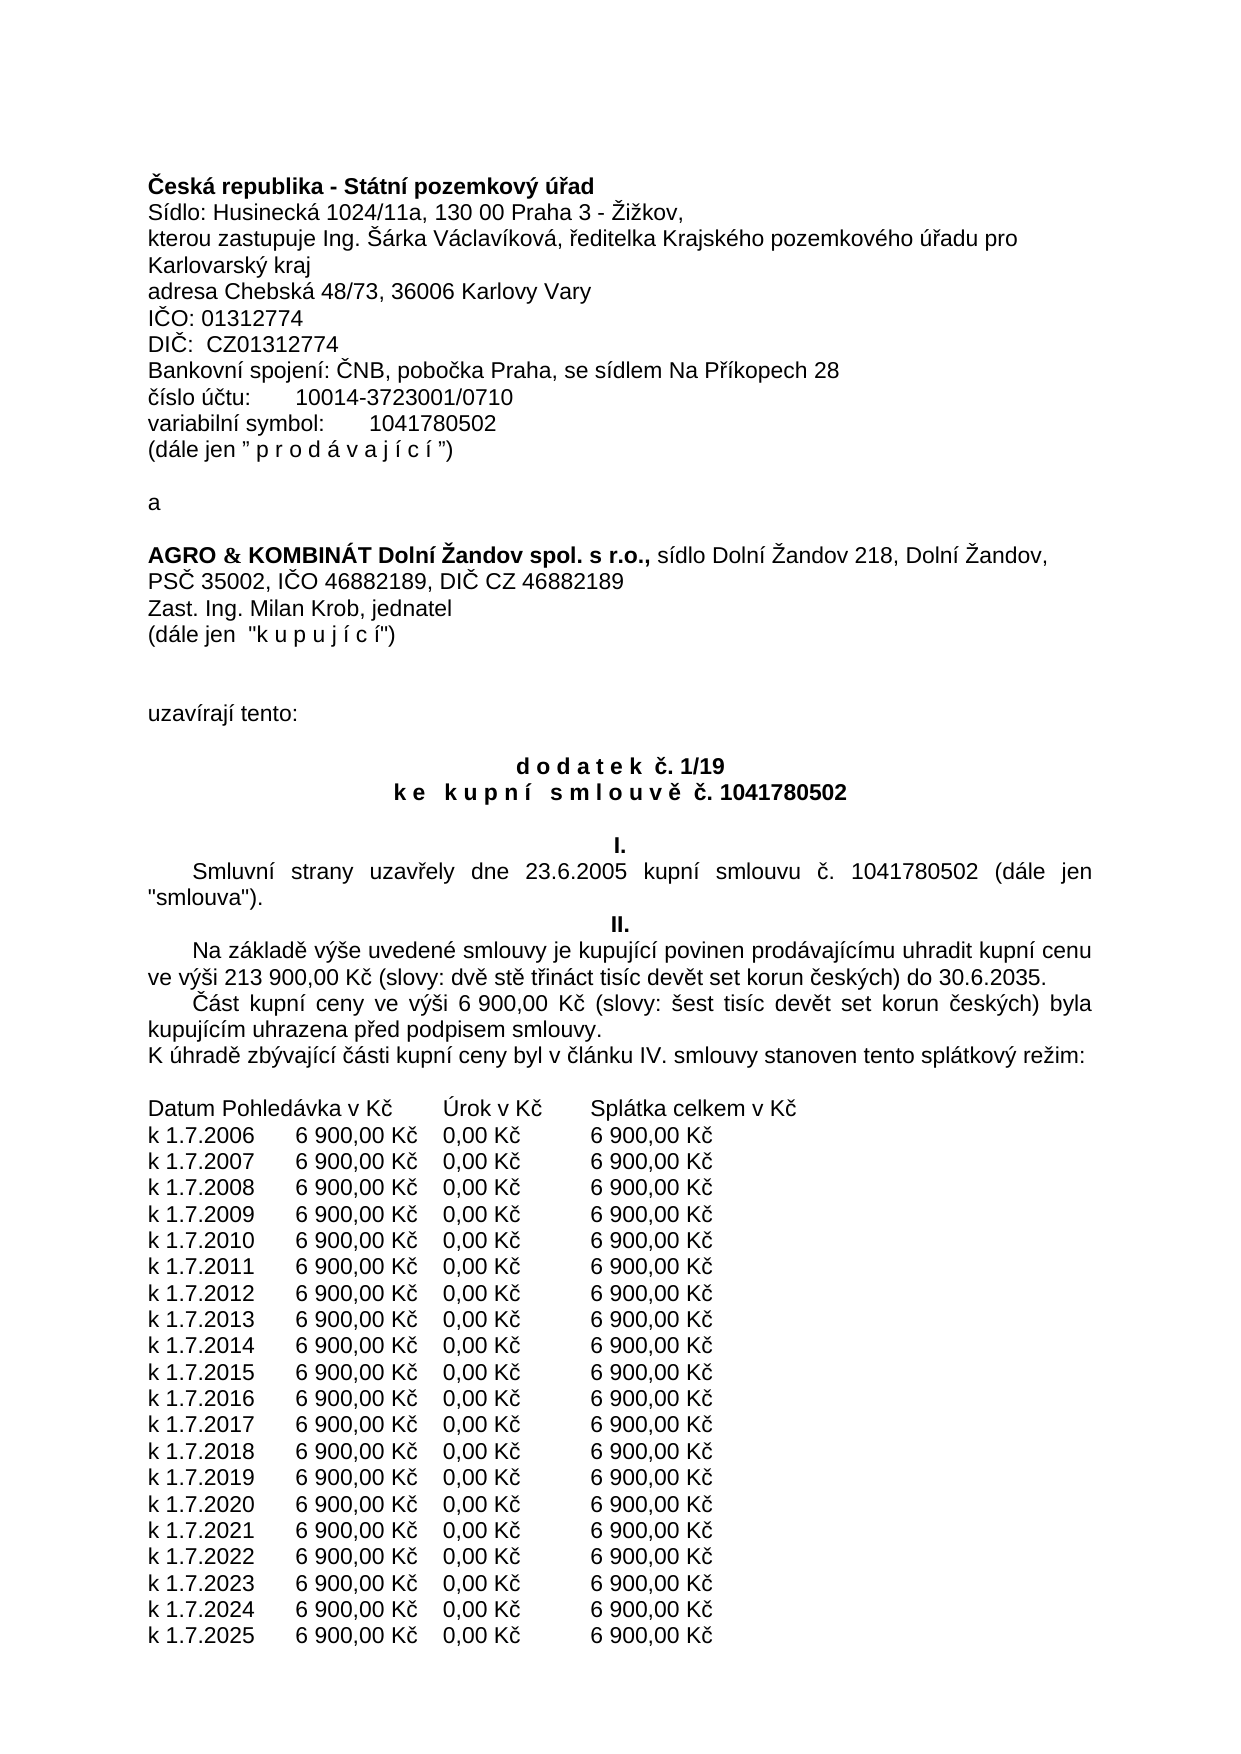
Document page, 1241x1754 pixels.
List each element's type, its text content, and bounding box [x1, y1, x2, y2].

text kterou zastupuje Ing. Šárka Václavíková, ředitelka Krajského pozemkového úřadu pro Karlovarský kraj [148, 225, 1092, 278]
text k 1.7.2009 6 900,00 Kč 0,00 Kč 6 900,00 Kč [148, 1201, 1092, 1227]
text k e k u p n í s m l o u v ě č. 1041780502 [148, 779, 1092, 805]
text k 1.7.2011 6 900,00 Kč 0,00 Kč 6 900,00 Kč [148, 1253, 1092, 1280]
text k 1.7.2007 6 900,00 Kč 0,00 Kč 6 900,00 Kč [148, 1148, 1092, 1174]
text Část kupní ceny ve výši 6 900,00 Kč (slovy: šest tisíc devět set korun českých) byla kupujícím uhrazena před podpisem smlouvy. [148, 990, 1092, 1042]
text a [148, 489, 1092, 515]
text Sídlo: Husinecká 1024/11a, 130 00 Praha 3 - Žižkov, [148, 199, 1092, 225]
text k 1.7.2012 6 900,00 Kč 0,00 Kč 6 900,00 Kč [148, 1280, 1092, 1306]
text k 1.7.2018 6 900,00 Kč 0,00 Kč 6 900,00 Kč [148, 1438, 1092, 1464]
text Datum Pohledávka v Kč Úrok v Kč Splátka celkem v Kč [148, 1095, 1092, 1122]
text k 1.7.2017 6 900,00 Kč 0,00 Kč 6 900,00 Kč [148, 1411, 1092, 1438]
text k 1.7.2025 6 900,00 Kč 0,00 Kč 6 900,00 Kč [148, 1622, 1092, 1649]
title Česká republika - Státní pozemkový úřad [148, 173, 1092, 199]
text Na základě výše uvedené smlouvy je kupující povinen prodávajícímu uhradit kupní cenu ve výši 213 900,00 Kč (slovy: dvě stě třináct tisíc devět set korun českých) do 30.6.2035. [148, 937, 1092, 990]
text (dále jen ” p r o d á v a j í c í ”) [148, 436, 1092, 463]
text variabilní symbol: 1041780502 [148, 410, 1092, 436]
text k 1.7.2022 6 900,00 Kč 0,00 Kč 6 900,00 Kč [148, 1543, 1092, 1569]
text k 1.7.2023 6 900,00 Kč 0,00 Kč 6 900,00 Kč [148, 1569, 1092, 1596]
text k 1.7.2006 6 900,00 Kč 0,00 Kč 6 900,00 Kč [148, 1122, 1092, 1148]
text d o d a t e k č. 1/19 [148, 753, 1092, 779]
text k 1.7.2013 6 900,00 Kč 0,00 Kč 6 900,00 Kč [148, 1306, 1092, 1332]
text k 1.7.2016 6 900,00 Kč 0,00 Kč 6 900,00 Kč [148, 1385, 1092, 1411]
text I. [148, 832, 1092, 858]
text Zast. Ing. Milan Krob, jednatel [148, 594, 1092, 621]
text k 1.7.2024 6 900,00 Kč 0,00 Kč 6 900,00 Kč [148, 1596, 1092, 1622]
text k 1.7.2019 6 900,00 Kč 0,00 Kč 6 900,00 Kč [148, 1464, 1092, 1491]
text Smluvní strany uzavřely dne 23.6.2005 kupní smlouvu č. 1041780502 (dále jen "smlouva"). [148, 858, 1092, 911]
text k 1.7.2010 6 900,00 Kč 0,00 Kč 6 900,00 Kč [148, 1227, 1092, 1253]
text adresa Chebská 48/73, 36006 Karlovy Vary [148, 278, 1092, 304]
text číslo účtu: 10014-3723001/0710 [148, 383, 1092, 410]
text K úhradě zbývající části kupní ceny byl v článku IV. smlouvy stanoven tento splátkový režim: [148, 1042, 1092, 1069]
text II. [148, 911, 1092, 937]
text k 1.7.2014 6 900,00 Kč 0,00 Kč 6 900,00 Kč [148, 1332, 1092, 1359]
text k 1.7.2021 6 900,00 Kč 0,00 Kč 6 900,00 Kč [148, 1517, 1092, 1543]
text k 1.7.2020 6 900,00 Kč 0,00 Kč 6 900,00 Kč [148, 1491, 1092, 1517]
text DIČ: CZ01312774 [148, 331, 1092, 357]
text uzavírají tento: [148, 700, 1092, 726]
text k 1.7.2015 6 900,00 Kč 0,00 Kč 6 900,00 Kč [148, 1359, 1092, 1385]
text (dále jen "k u p u j í c í") [148, 621, 1092, 647]
text k 1.7.2008 6 900,00 Kč 0,00 Kč 6 900,00 Kč [148, 1174, 1092, 1201]
text IČO: 01312774 [148, 304, 1092, 331]
text AGRO & KOMBINÁT Dolní Žandov spol. s r.o., sídlo Dolní Žandov 218, Dolní Žandov, PSČ 35002, IČO 46882189, DIČ CZ 46882189 [148, 542, 1092, 594]
text Bankovní spojení: ČNB, pobočka Praha, se sídlem Na Příkopech 28 [148, 357, 1092, 383]
